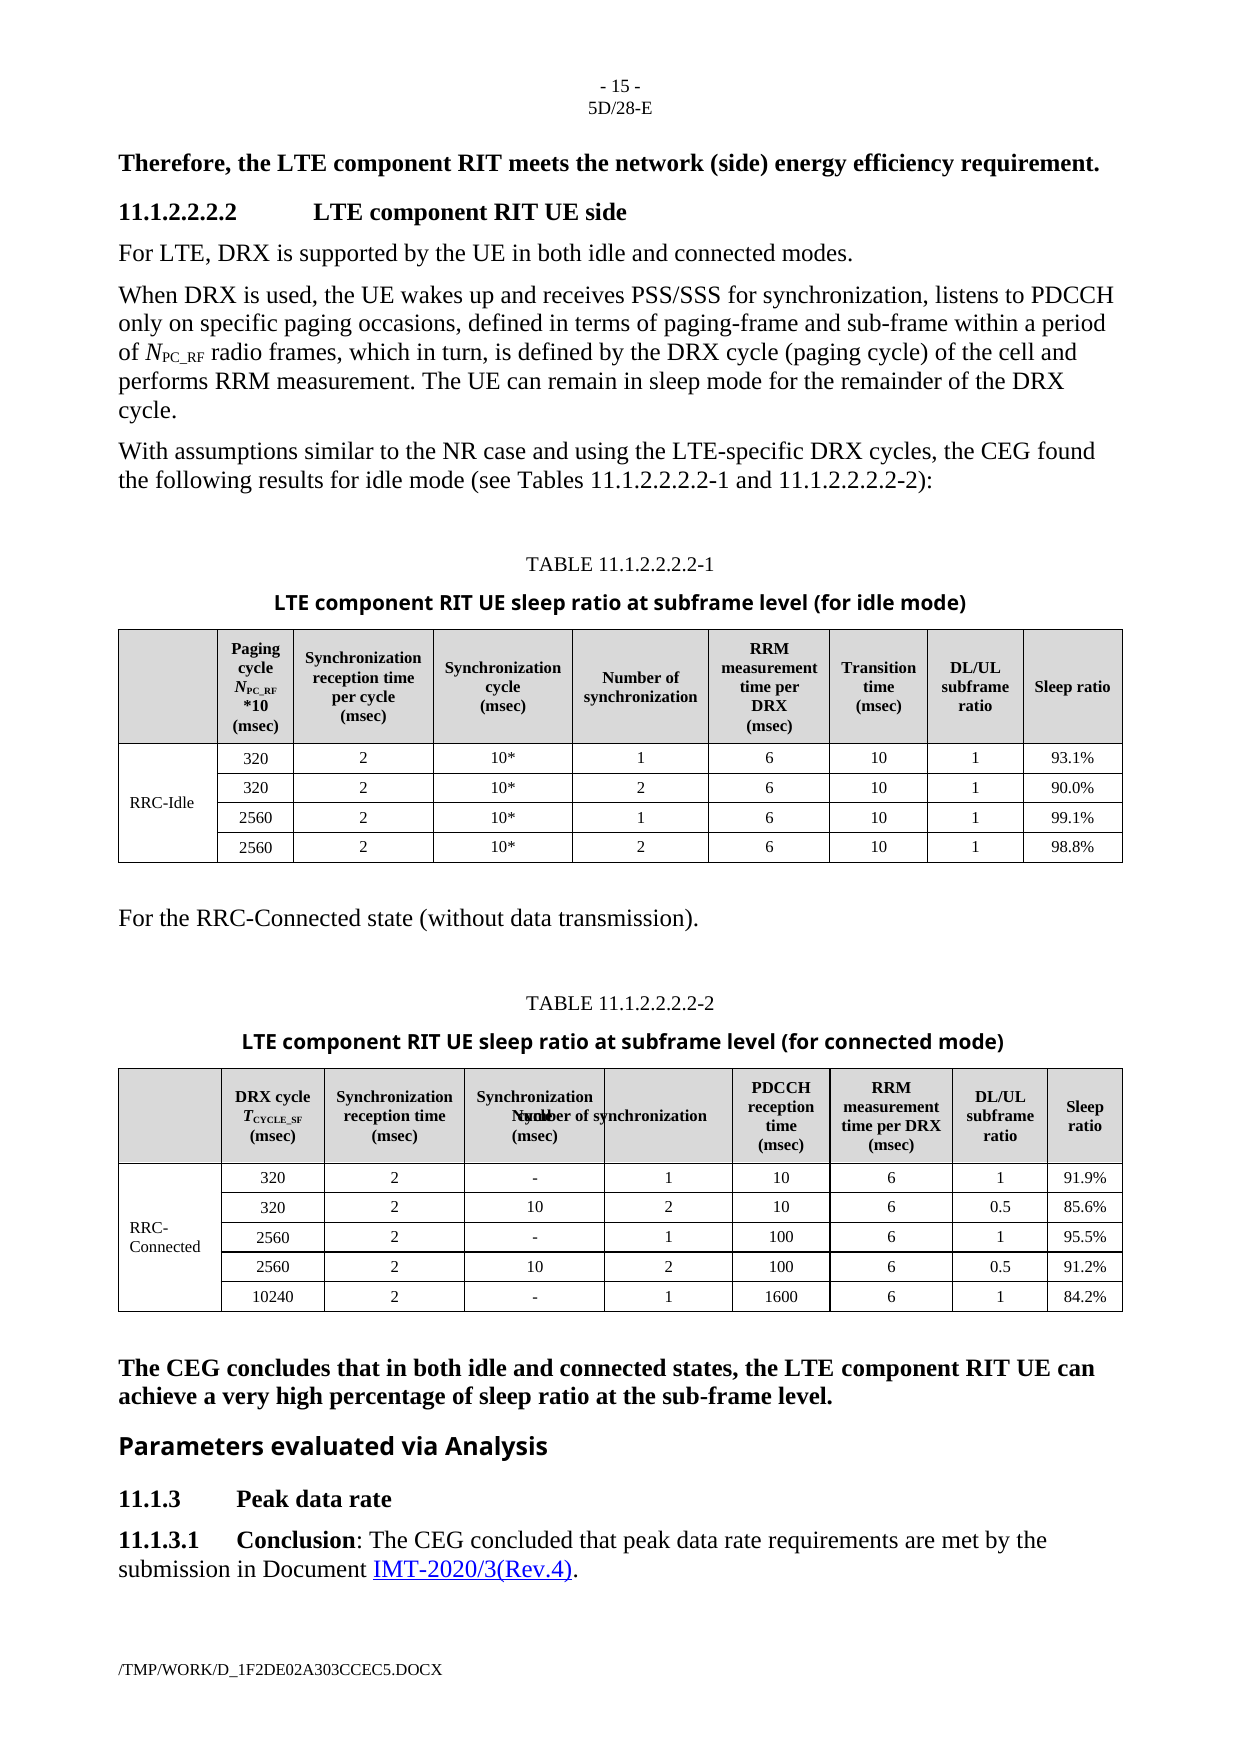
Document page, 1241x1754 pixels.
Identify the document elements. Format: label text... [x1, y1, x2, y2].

table_cell 1 [573, 744, 708, 773]
table_cell 1 [953, 1223, 1047, 1251]
table_cell 2 [294, 803, 433, 832]
table_header Paging cycle NPC_RF *10 (msec) [218, 630, 293, 743]
table_cell 1 [605, 1282, 732, 1311]
table_cell 320 [222, 1164, 324, 1192]
table_cell 2 [573, 833, 708, 862]
table_cell 1 [928, 833, 1023, 862]
table_cell 10 [830, 803, 927, 832]
table_cell 6 [831, 1223, 952, 1251]
table_cell 1 [605, 1223, 732, 1251]
text Table 11.1.2.2.2.2-1 [118, 552, 1122, 576]
table_cell 91.2% [1048, 1253, 1122, 1281]
table_cell 2 [573, 774, 708, 802]
table_cell 93.1% [1024, 744, 1122, 773]
table_cell - [465, 1282, 604, 1311]
table_cell 2 [325, 1164, 464, 1192]
table_cell 320 [218, 744, 293, 773]
table_header Number of synchronization [573, 630, 708, 743]
table_header Synchronization reception time (msec) [325, 1069, 464, 1162]
table_header [119, 1069, 221, 1162]
table_cell 6 [831, 1282, 952, 1311]
table_cell 98.8% [1024, 833, 1122, 862]
table_header DL/UL subframe ratio [928, 630, 1023, 743]
table_cell 10 [733, 1193, 829, 1222]
table_cell 2 [294, 774, 433, 802]
table_cell - [465, 1223, 604, 1251]
table_cell 95.5% [1048, 1223, 1122, 1251]
title LTE component RIT UE sleep ratio at subframe level (for connected mode) [118, 1027, 1122, 1056]
table_cell 1 [928, 803, 1023, 832]
text For the RRC-Connected state (without data transmission). [118, 903, 1122, 932]
table_cell 6 [831, 1253, 952, 1281]
table_header [119, 630, 217, 743]
table_header Synchronization cycle (msec) [434, 630, 572, 743]
table_cell 10 [830, 833, 927, 862]
table_cell 1 [953, 1282, 1047, 1311]
table_header Synchronization reception time per cycle (msec) [294, 630, 433, 743]
table_cell 100 [733, 1223, 829, 1251]
table_cell 85.6% [1048, 1193, 1122, 1222]
table_cell 10 [830, 744, 927, 773]
table_cell RRC-Connected [119, 1164, 221, 1311]
subtitle Parameters evaluated via Analysis [118, 1429, 1122, 1463]
table_cell 1 [605, 1164, 732, 1192]
table_cell 6 [709, 833, 829, 862]
table_header DRX cycle TCYCLE_SF (msec) [222, 1069, 324, 1162]
table_header RRM measurement time per DRX (msec) [709, 630, 829, 743]
table_cell 2 [325, 1193, 464, 1222]
table_cell 0.5 [953, 1193, 1047, 1222]
text With assumptions similar to the NR case and using the LTE-specific DRX cycles, the CEG found the following results for idle mode (see Tables 11.1.2.2.2.2-1 and 11.1.2.2.2.2-2): [118, 436, 1122, 493]
table_cell 10 [465, 1253, 604, 1281]
table_header Synchronization cycle (msec) [465, 1069, 604, 1162]
table_cell 10* [434, 744, 572, 773]
table_cell 2 [605, 1193, 732, 1222]
table_cell 1 [573, 803, 708, 832]
table_header Number of synchronization [605, 1069, 732, 1162]
text Therefore, the LTE component RIT meets the network (side) energy efficiency requirement. [118, 148, 1122, 176]
table_cell 84.2% [1048, 1282, 1122, 1311]
text For LTE, DRX is supported by the UE in both idle and connected modes. [118, 238, 1122, 267]
table_cell 2 [605, 1253, 732, 1281]
table_cell 6 [831, 1164, 952, 1192]
table_header Sleep ratio [1048, 1069, 1122, 1162]
table_cell 6 [709, 803, 829, 832]
table_header RRM measurement time per DRX (msec) [831, 1069, 952, 1162]
table_cell 2560 [222, 1223, 324, 1251]
table_cell 1 [928, 744, 1023, 773]
table_cell 100 [733, 1253, 829, 1281]
table_cell 320 [222, 1193, 324, 1222]
table_cell - [465, 1164, 604, 1192]
table_cell 1 [953, 1164, 1047, 1192]
table_cell 6 [831, 1193, 952, 1222]
table_cell 2560 [218, 833, 293, 862]
table_cell 2560 [218, 803, 293, 832]
table_cell 10 [733, 1164, 829, 1192]
table_cell 2 [325, 1282, 464, 1311]
table_cell 2 [294, 744, 433, 773]
subtitle 11.1.3 Peak data rate [118, 1484, 1122, 1512]
table_cell 2 [294, 833, 433, 862]
table_cell 1600 [733, 1282, 829, 1311]
table_cell 6 [709, 744, 829, 773]
table_cell 0.5 [953, 1253, 1047, 1281]
table_header Transition time (msec) [830, 630, 927, 743]
table_cell 10 [465, 1193, 604, 1222]
table_cell 2 [325, 1223, 464, 1251]
title LTE component RIT UE sleep ratio at subframe level (for idle mode) [118, 588, 1122, 617]
table_cell 10* [434, 774, 572, 802]
table_cell 90.0% [1024, 774, 1122, 802]
table_cell 1 [928, 774, 1023, 802]
text The CEG concludes that in both idle and connected states, the LTE component RIT UE can achieve a very high percentage of sleep ratio at the sub-frame level. [118, 1353, 1122, 1410]
text 11.1.3.1 Conclusion: The CEG concluded that peak data rate requirements are met by the submission in Document IMT-2020/3(Rev.4). [118, 1525, 1122, 1582]
table_cell RRC-Idle [119, 744, 217, 862]
table_cell 10240 [222, 1282, 324, 1311]
table_cell 320 [218, 774, 293, 802]
table_header Sleep ratio [1024, 630, 1122, 743]
table_cell 91.9% [1048, 1164, 1122, 1192]
text Table 11.1.2.2.2.2-2 [118, 991, 1122, 1014]
table_cell 99.1% [1024, 803, 1122, 832]
table_cell 2560 [222, 1253, 324, 1281]
table_cell 10* [434, 833, 572, 862]
table_header PDCCH reception time (msec) [733, 1069, 829, 1162]
table_cell 10* [434, 803, 572, 832]
subtitle 11.1.2.2.2.2 LTE component RIT UE side [118, 197, 1122, 226]
table_cell 10 [830, 774, 927, 802]
text When DRX is used, the UE wakes up and receives PSS/SSS for synchronization, listens to PDCCH only on specific paging occasions, defined in terms of paging-frame and sub-frame within a period of NPC_RF radio frames, which in turn, is defined by the DRX cycle (paging cycle) of the cell and performs RRM measurement. The UE can remain in sleep mode for the remainder of the DRX cycle. [118, 280, 1122, 423]
table_cell 2 [325, 1253, 464, 1281]
table_cell 6 [709, 774, 829, 802]
table_header DL/UL subframe ratio [953, 1069, 1047, 1162]
